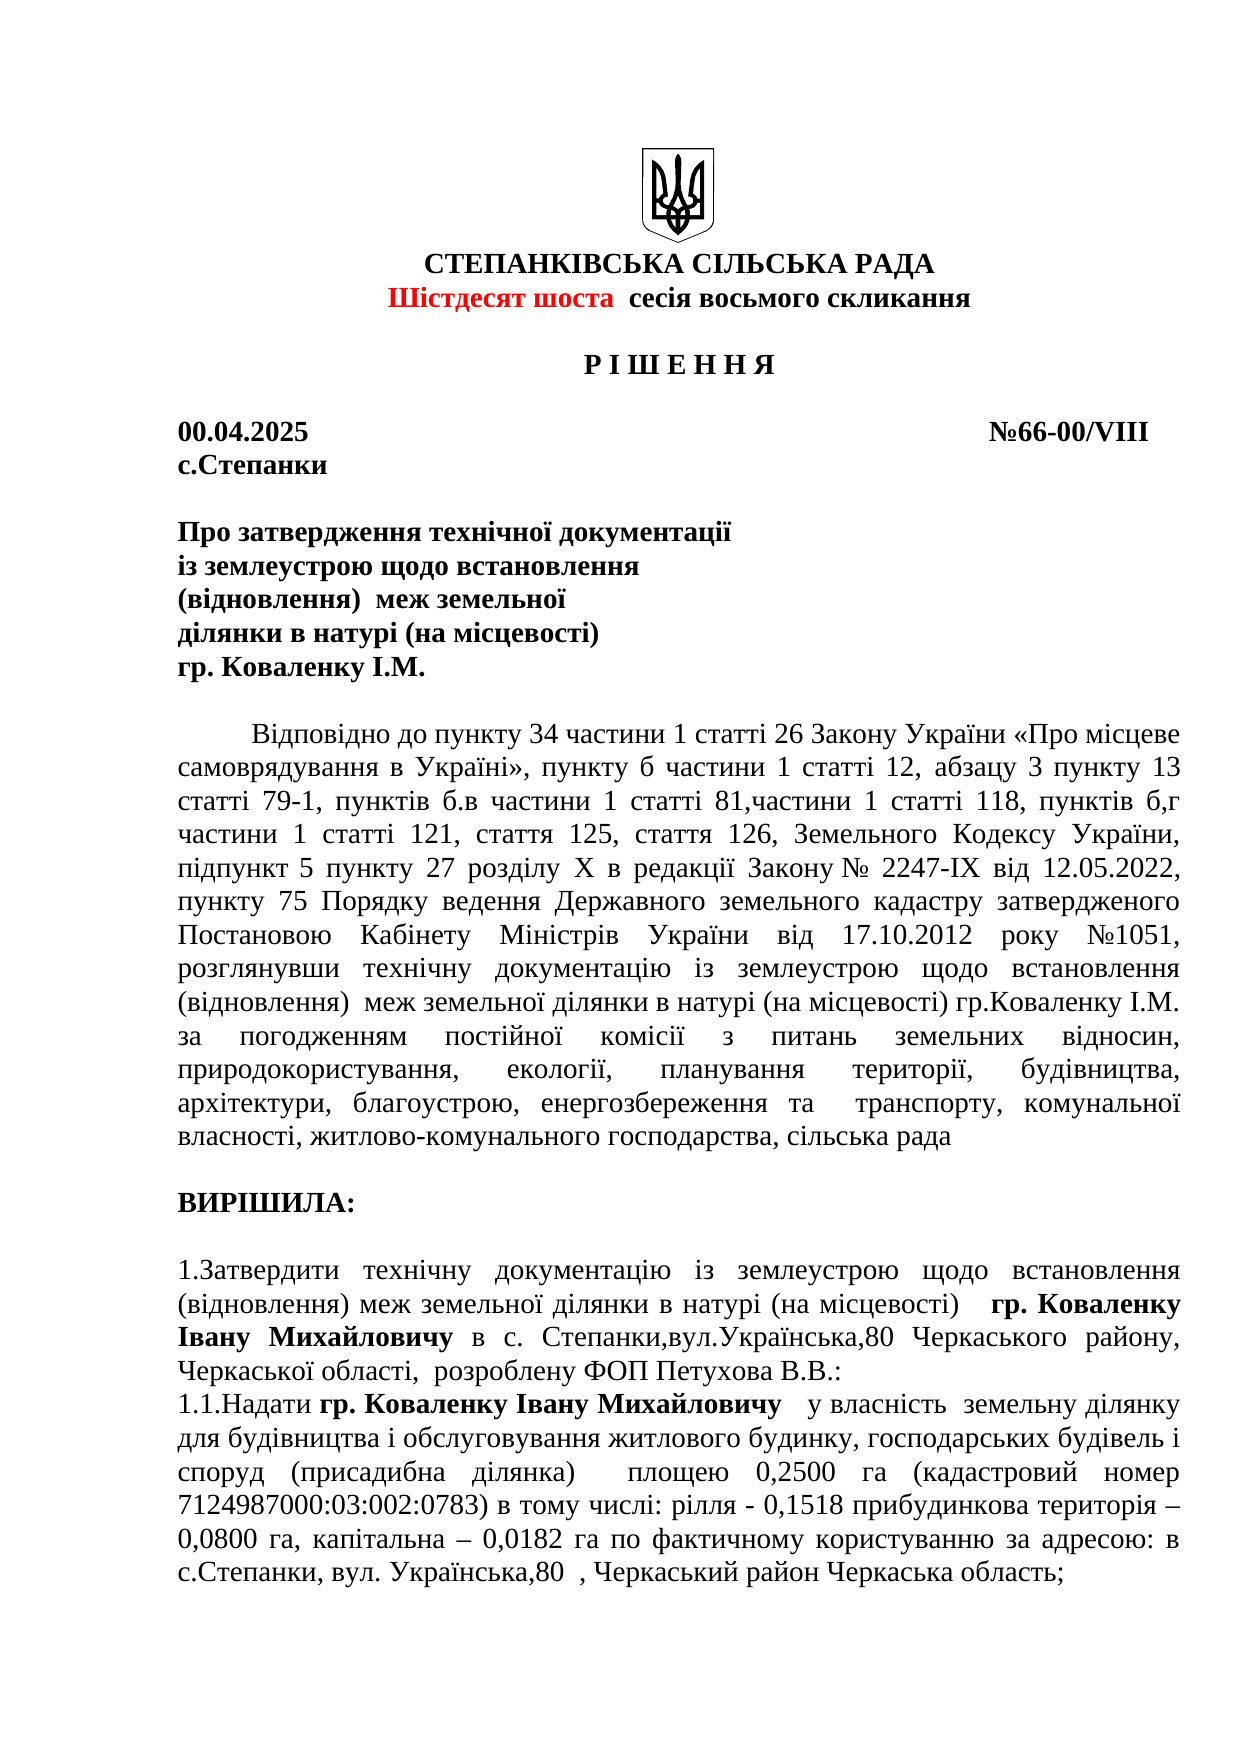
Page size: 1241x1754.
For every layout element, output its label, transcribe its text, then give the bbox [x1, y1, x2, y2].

text СТЕПАНКІВСЬКА СІЛЬСЬКА РАДА [177, 246, 1181, 280]
text 1.Затвердити технічну документацію із землеустрою щодо встановлення (відновлення) меж земельної ділянки в натурі (на місцевості) гр. Коваленку Івану Михайловичу в с. Степанки,вул.Українська,80 Черкаського району, Черкаської області, розроблену ФОП Петухова В.В.: [177, 1252, 1181, 1387]
text ділянки в натурі (на місцевості) [121, 615, 1137, 649]
text 00.04.2025 №66-00/VIII [177, 414, 1181, 447]
text із землеустрою щодо встановлення [121, 548, 1137, 582]
text 1.1.Надати гр. Коваленку Івану Михайловичу у власність земельну ділянку для будівництва і обслуговування житлового будинку, господарських будівель і споруд (присадибна ділянка) площею 0,2500 га (кадастровий номер 7124987000:03:002:0783) в тому числі: рілля - 0,1518 прибудинкова територія – 0,0800 га, капітальна – 0,0182 га по фактичному користуванню за адресою: в с.Степанки, вул. Українська,80 , Черкаський район Черкаська область; [177, 1387, 1181, 1588]
text (відновлення) меж земельної [121, 582, 1137, 615]
text гр. Коваленку І.М. [121, 649, 1137, 682]
text ВИРІШИЛА: [177, 1185, 1181, 1219]
text Відповідно до пункту 34 частини 1 статті 26 Закону України «Про місцеве самоврядування в Україні», пункту б частини 1 статті 12, абзацу 3 пункту 13 статті 79-1, пунктів б.в частини 1 статті 81,частини 1 статті 118, пунктів б,г частини 1 статті 121, стаття 125, стаття 126, Земельного Кодексу України, підпункт 5 пункту 27 розділу X в редакції Закону № 2247-IX від 12.05.2022, пункту 75 Порядку ведення Державного земельного кадастру затвердженого Постановою Кабінету Міністрів України від 17.10.2012 року №1051, розглянувши технічну документацію із землеустрою щодо встановлення (відновлення) меж земельної ділянки в натурі (на місцевості) гр.Коваленку І.М. за погодженням постійної комісії з питань земельних відносин, природокористування, екології, планування території, будівництва, архітектури, благоустрою, енергозбереження та транспорту, комунальної власності, житлово-комунального господарства, сільська рада [177, 716, 1181, 1152]
text Про затвердження технічної документації [177, 514, 1137, 548]
text с.Степанки [177, 447, 1137, 481]
text Шістдесят шоста сесія восьмого скликання [177, 280, 1181, 313]
text Р І Ш Е Н Н Я [177, 347, 1181, 380]
